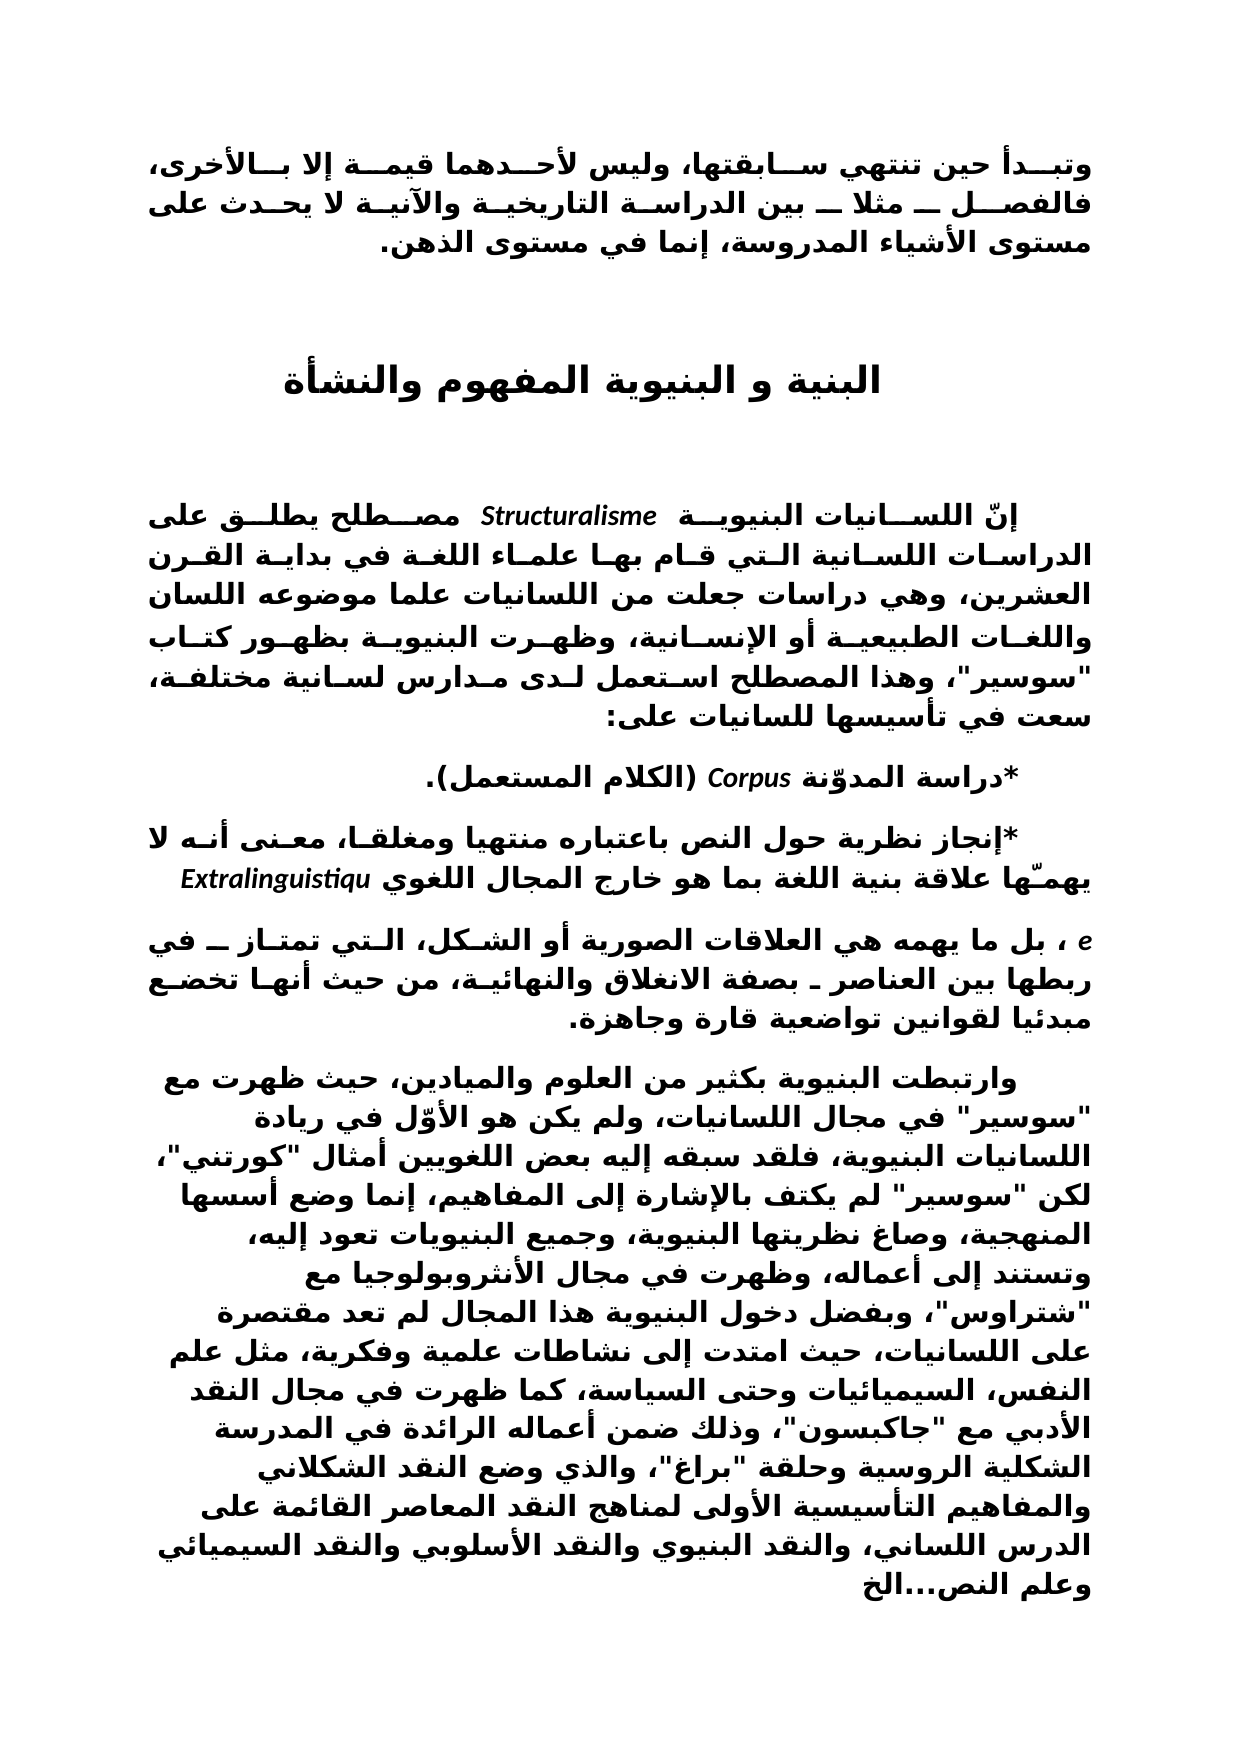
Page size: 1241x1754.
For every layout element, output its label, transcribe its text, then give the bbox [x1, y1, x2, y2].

text إنّ اللسانيات البنيوية Structuralisme مصطلح يطلق على الدراسات اللسانية التي قام بها علماء اللغة في بداية القرن العشرين، وهي دراسات جعلت من اللسانيات علما موضوعه اللسان واللغات الطبيعية أو الإنسانية، وظهرت البنيوية بظهور كتاب "سوسير"، وهذا المصطلح استعمل لدى مدارس لسانية مختلفة، سعت في تأسيسها للسانيات على: [148, 497, 1093, 733]
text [148, 148, 1093, 259]
text البنية و البنيوية المفهوم والنشأة [148, 359, 1093, 402]
text *إنجاز نظرية حول النص باعتباره منتهيا ومغلقا، معنى أنه لا يهمـّها علاقة بنية اللغة بما هو خارج المجال اللغوي Extralinguistiqu [148, 821, 1093, 896]
text وارتبطت البنيوية بكثير من العلوم والميادين، حيث ظهرت مع "سوسير" في مجال اللسانيات، ولم يكن هو الأوّل في ريادة اللسانيات البنيوية، فلقد سبقه إليه بعض اللغويين أمثال "كورتني"، لكن "سوسير" لم يكتف بالإشارة إلى المفاهيم، إنما وضع أسسها المنهجية، وصاغ نظريتها البنيوية، وجميع البنيويات تعود إليه، وتستند إلى أعماله، وظهرت في مجال الأنثروبولوجيا مع "شتراوس"، وبفضل دخول البنيوية هذا المجال لم تعد مقتصرة على اللسانيات، حيث امتدت إلى نشاطات علمية وفكرية، مثل علم النفس، السيميائيات وحتى السياسة، كما ظهرت في مجال النقد الأدبي مع "جاكبسون"، وذلك ضمن أعماله الرائدة في المدرسة الشكلية الروسية وحلقة "براغ"، والذي وضع النقد الشكلاني والمفاهيم التأسيسية الأولى لمناهج النقد المعاصر القائمة على الدرس اللساني، والنقد البنيوي والنقد الأسلوبي والنقد السيميائي وعلم النص...الخ [148, 1061, 1093, 1602]
text *دراسة المدوّنة Corpus (الكلام المستعمل). [148, 759, 1093, 795]
text e ، بل ما يهمه هي العلاقات الصورية أو الشكل، التي تمتاز ـ في ربطها بين العناصر ـ بصفة الانغلاق والنهائية، من حيث أنها تخضع مبدئيا لقوانين تواضعية قارة وجاهزة. [148, 922, 1093, 1035]
